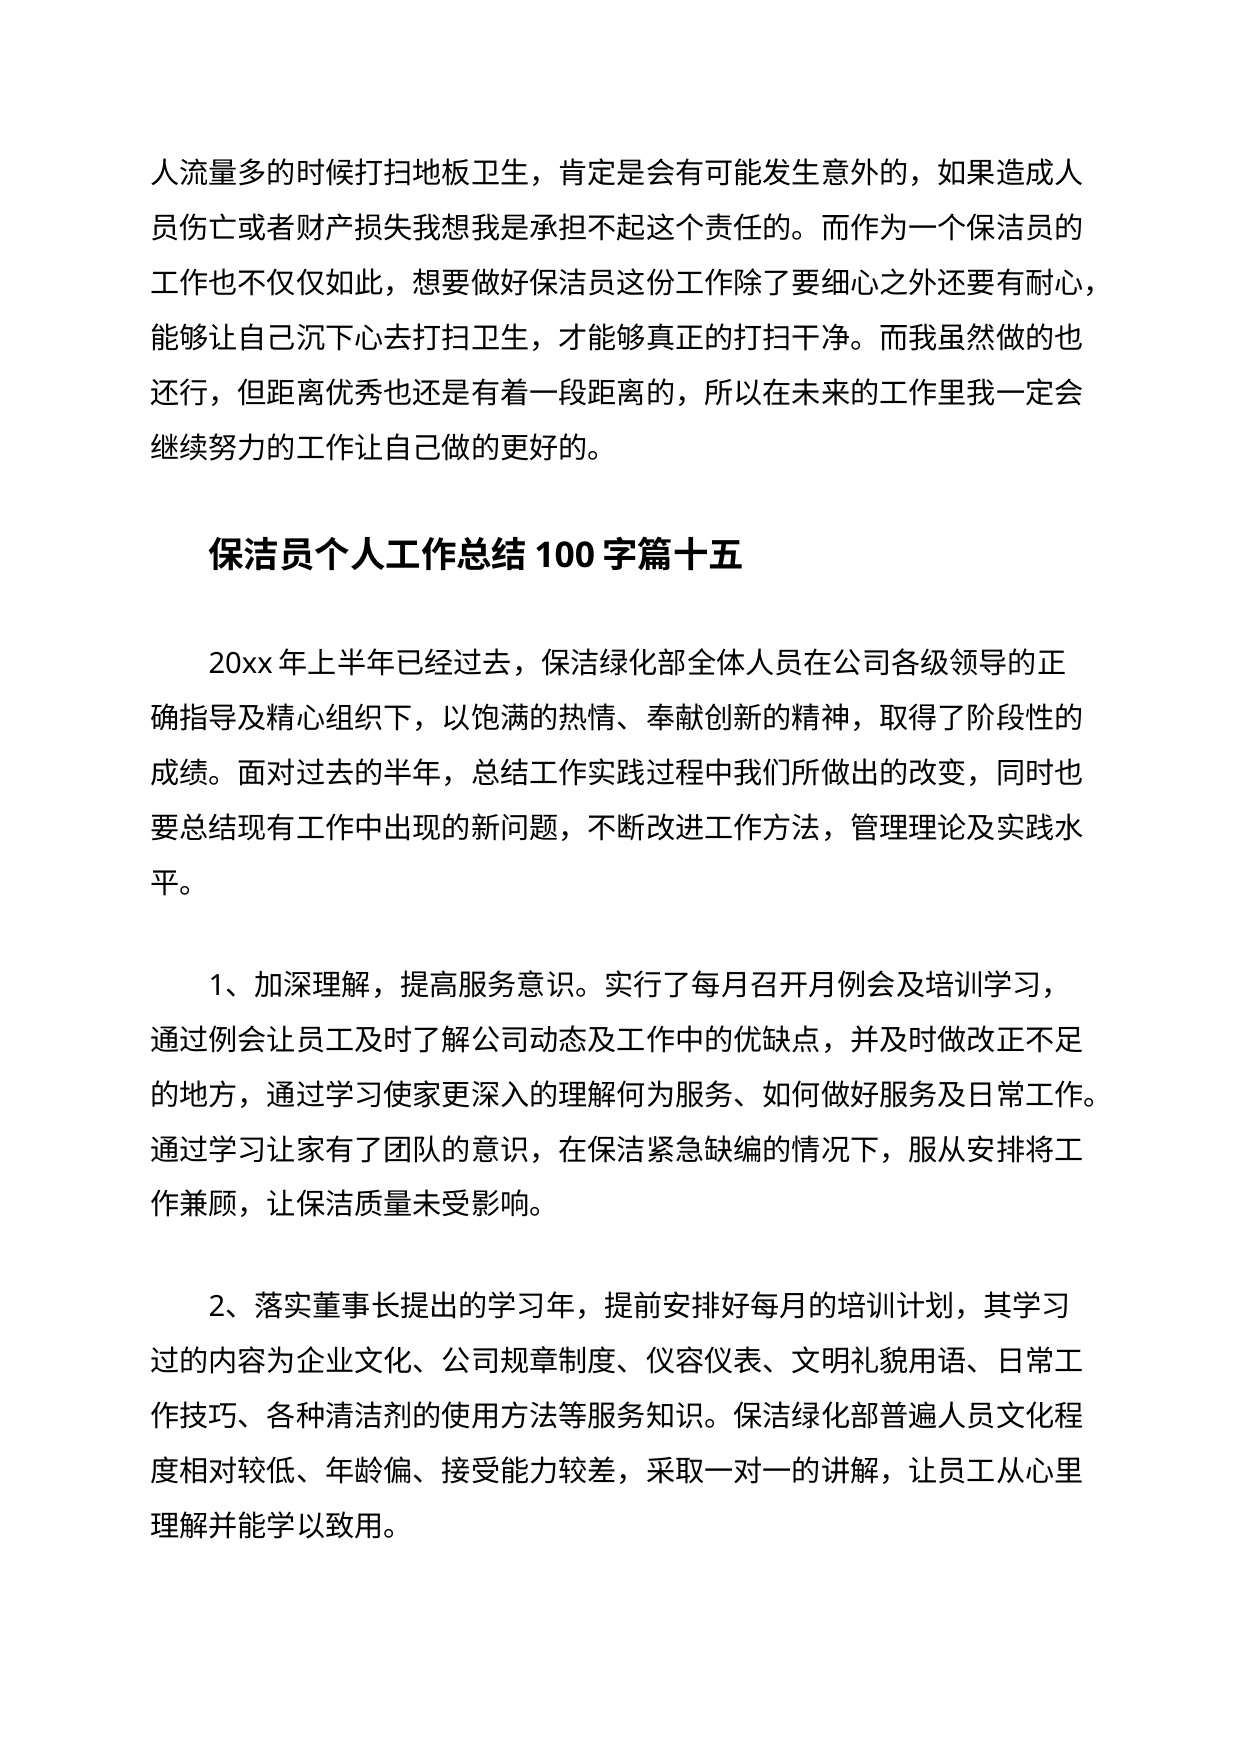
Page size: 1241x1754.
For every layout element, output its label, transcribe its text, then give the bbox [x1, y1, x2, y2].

text 保洁员个人工作总结100字篇十五 [150, 526, 1090, 578]
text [150, 150, 1090, 467]
text 1、加深理解，提高服务意识。实行了每月召开月例会及培训学习，通过例会让员工及时了解公司动态及工作中的优缺点，并及时做改正不足的地方，通过学习使家更深入的理解何为服务、如何做好服务及日常工作。通过学习让家有了团队的意识，在保洁紧急缺编的情况下，服从安排将工作兼顾，让保洁质量未受影响。 [150, 961, 1090, 1223]
text 20xx年上半年已经过去，保洁绿化部全体人员在公司各级领导的正确指导及精心组织下，以饱满的热情、奉献创新的精神，取得了阶段性的成绩。面对过去的半年，总结工作实践过程中我们所做出的改变，同时也要总结现有工作中出现的新问题，不断改进工作方法，管理理论及实践水平。 [150, 640, 1090, 902]
text 2、落实董事长提出的学习年，提前安排好每月的培训计划，其学习过的内容为企业文化、公司规章制度、仪容仪表、文明礼貌用语、日常工作技巧、各种清洁剂的使用方法等服务知识。保洁绿化部普遍人员文化程度相对较低、年龄偏、接受能力较差，采取一对一的讲解，让员工从心里理解并能学以致用。 [150, 1283, 1090, 1545]
